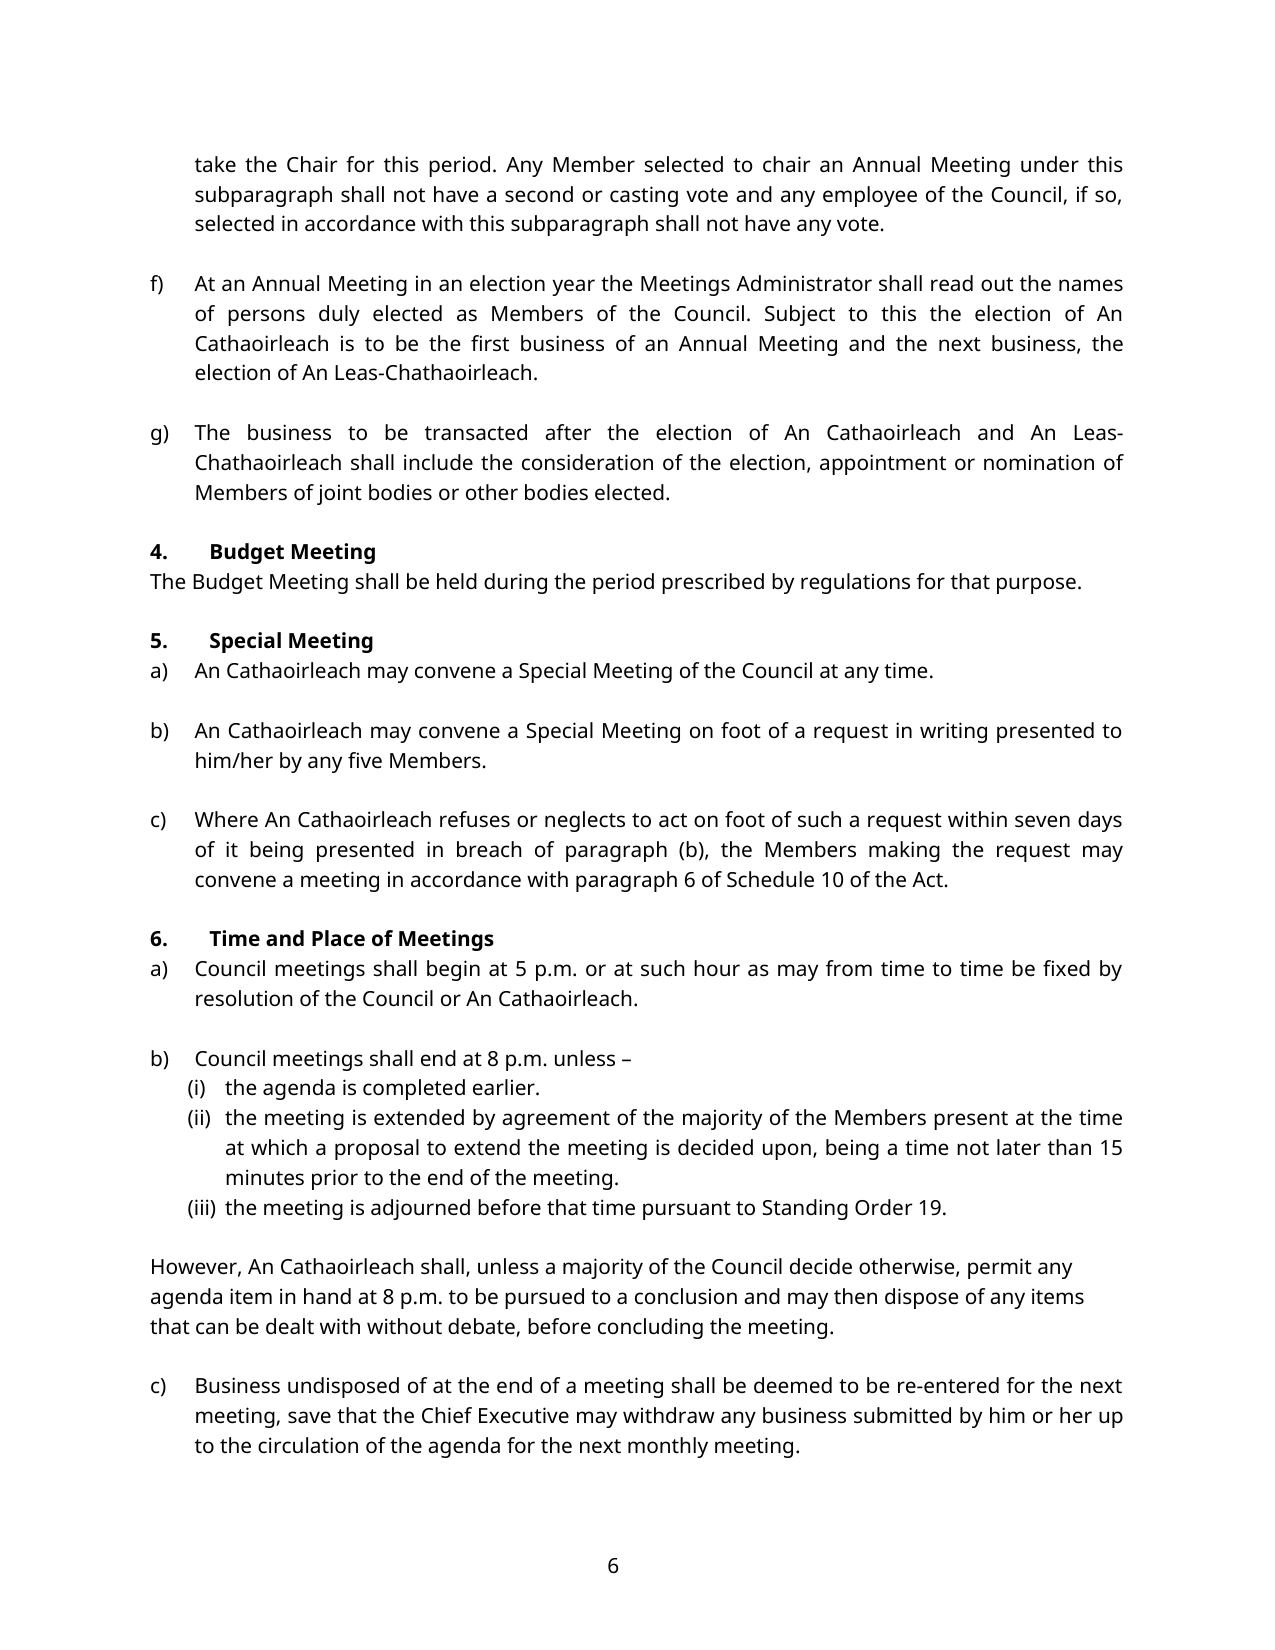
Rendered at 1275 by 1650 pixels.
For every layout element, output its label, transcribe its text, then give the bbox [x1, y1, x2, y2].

list Where An Cathaoirleach refuses or neglects to act on foot of such a request within seven days of it being presented in breach of paragraph (b), the Members making the request may convene a meeting in accordance with paragraph 6 of Schedule 10 of the Act. [150, 805, 1125, 893]
list the meeting is adjourned before that time pursuant to Standing Order 19. [187, 1193, 1125, 1221]
list Council meetings shall end at 8 p.m. unless – [150, 1044, 1125, 1072]
list The business to be transacted after the election of An Cathaoirleach and An Leas- Chathaoirleach shall include the consideration of the election, appointment or nomination of Members of joint bodies or other bodies elected. [150, 418, 1125, 506]
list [150, 150, 1125, 238]
list At an Annual Meeting in an election year the Meetings Administrator shall read out the names of persons duly elected as Members of the Council. Subject to this the election of An Cathaoirleach is to be the first business of an Annual Meeting and the next business, the election of An Leas-Chathaoirleach. [150, 269, 1125, 387]
text However, An Cathaoirleach shall, unless a majority of the Council decide otherwise, permit any agenda item in hand at 8 p.m. to be pursued to a conclusion and may then dispose of any items that can be dealt with without debate, before concluding the meeting. [150, 1252, 1125, 1340]
list Budget Meeting [150, 537, 1125, 566]
list An Cathaoirleach may convene a Special Meeting of the Council at any time. [150, 656, 1125, 685]
list An Cathaoirleach may convene a Special Meeting on foot of a request in writing presented to him/her by any five Members. [150, 716, 1125, 774]
list Time and Place of Meetings [150, 924, 1125, 953]
list Council meetings shall begin at 5 p.m. or at such hour as may from time to time be fixed by resolution of the Council or An Cathaoirleach. [150, 954, 1125, 1013]
list Business undisposed of at the end of a meeting shall be deemed to be re-entered for the next meeting, save that the Chief Executive may withdraw any business submitted by him or her up to the circulation of the agenda for the next monthly meeting. [150, 1371, 1125, 1459]
text The Budget Meeting shall be held during the period prescribed by regulations for that purpose. [150, 567, 1125, 596]
list Special Meeting [150, 627, 1125, 655]
list the meeting is extended by agreement of the majority of the Members present at the time at which a proposal to extend the meeting is decided upon, being a time not later than 15 minutes prior to the end of the meeting. [187, 1103, 1125, 1191]
list the agenda is completed earlier. [187, 1073, 1125, 1102]
